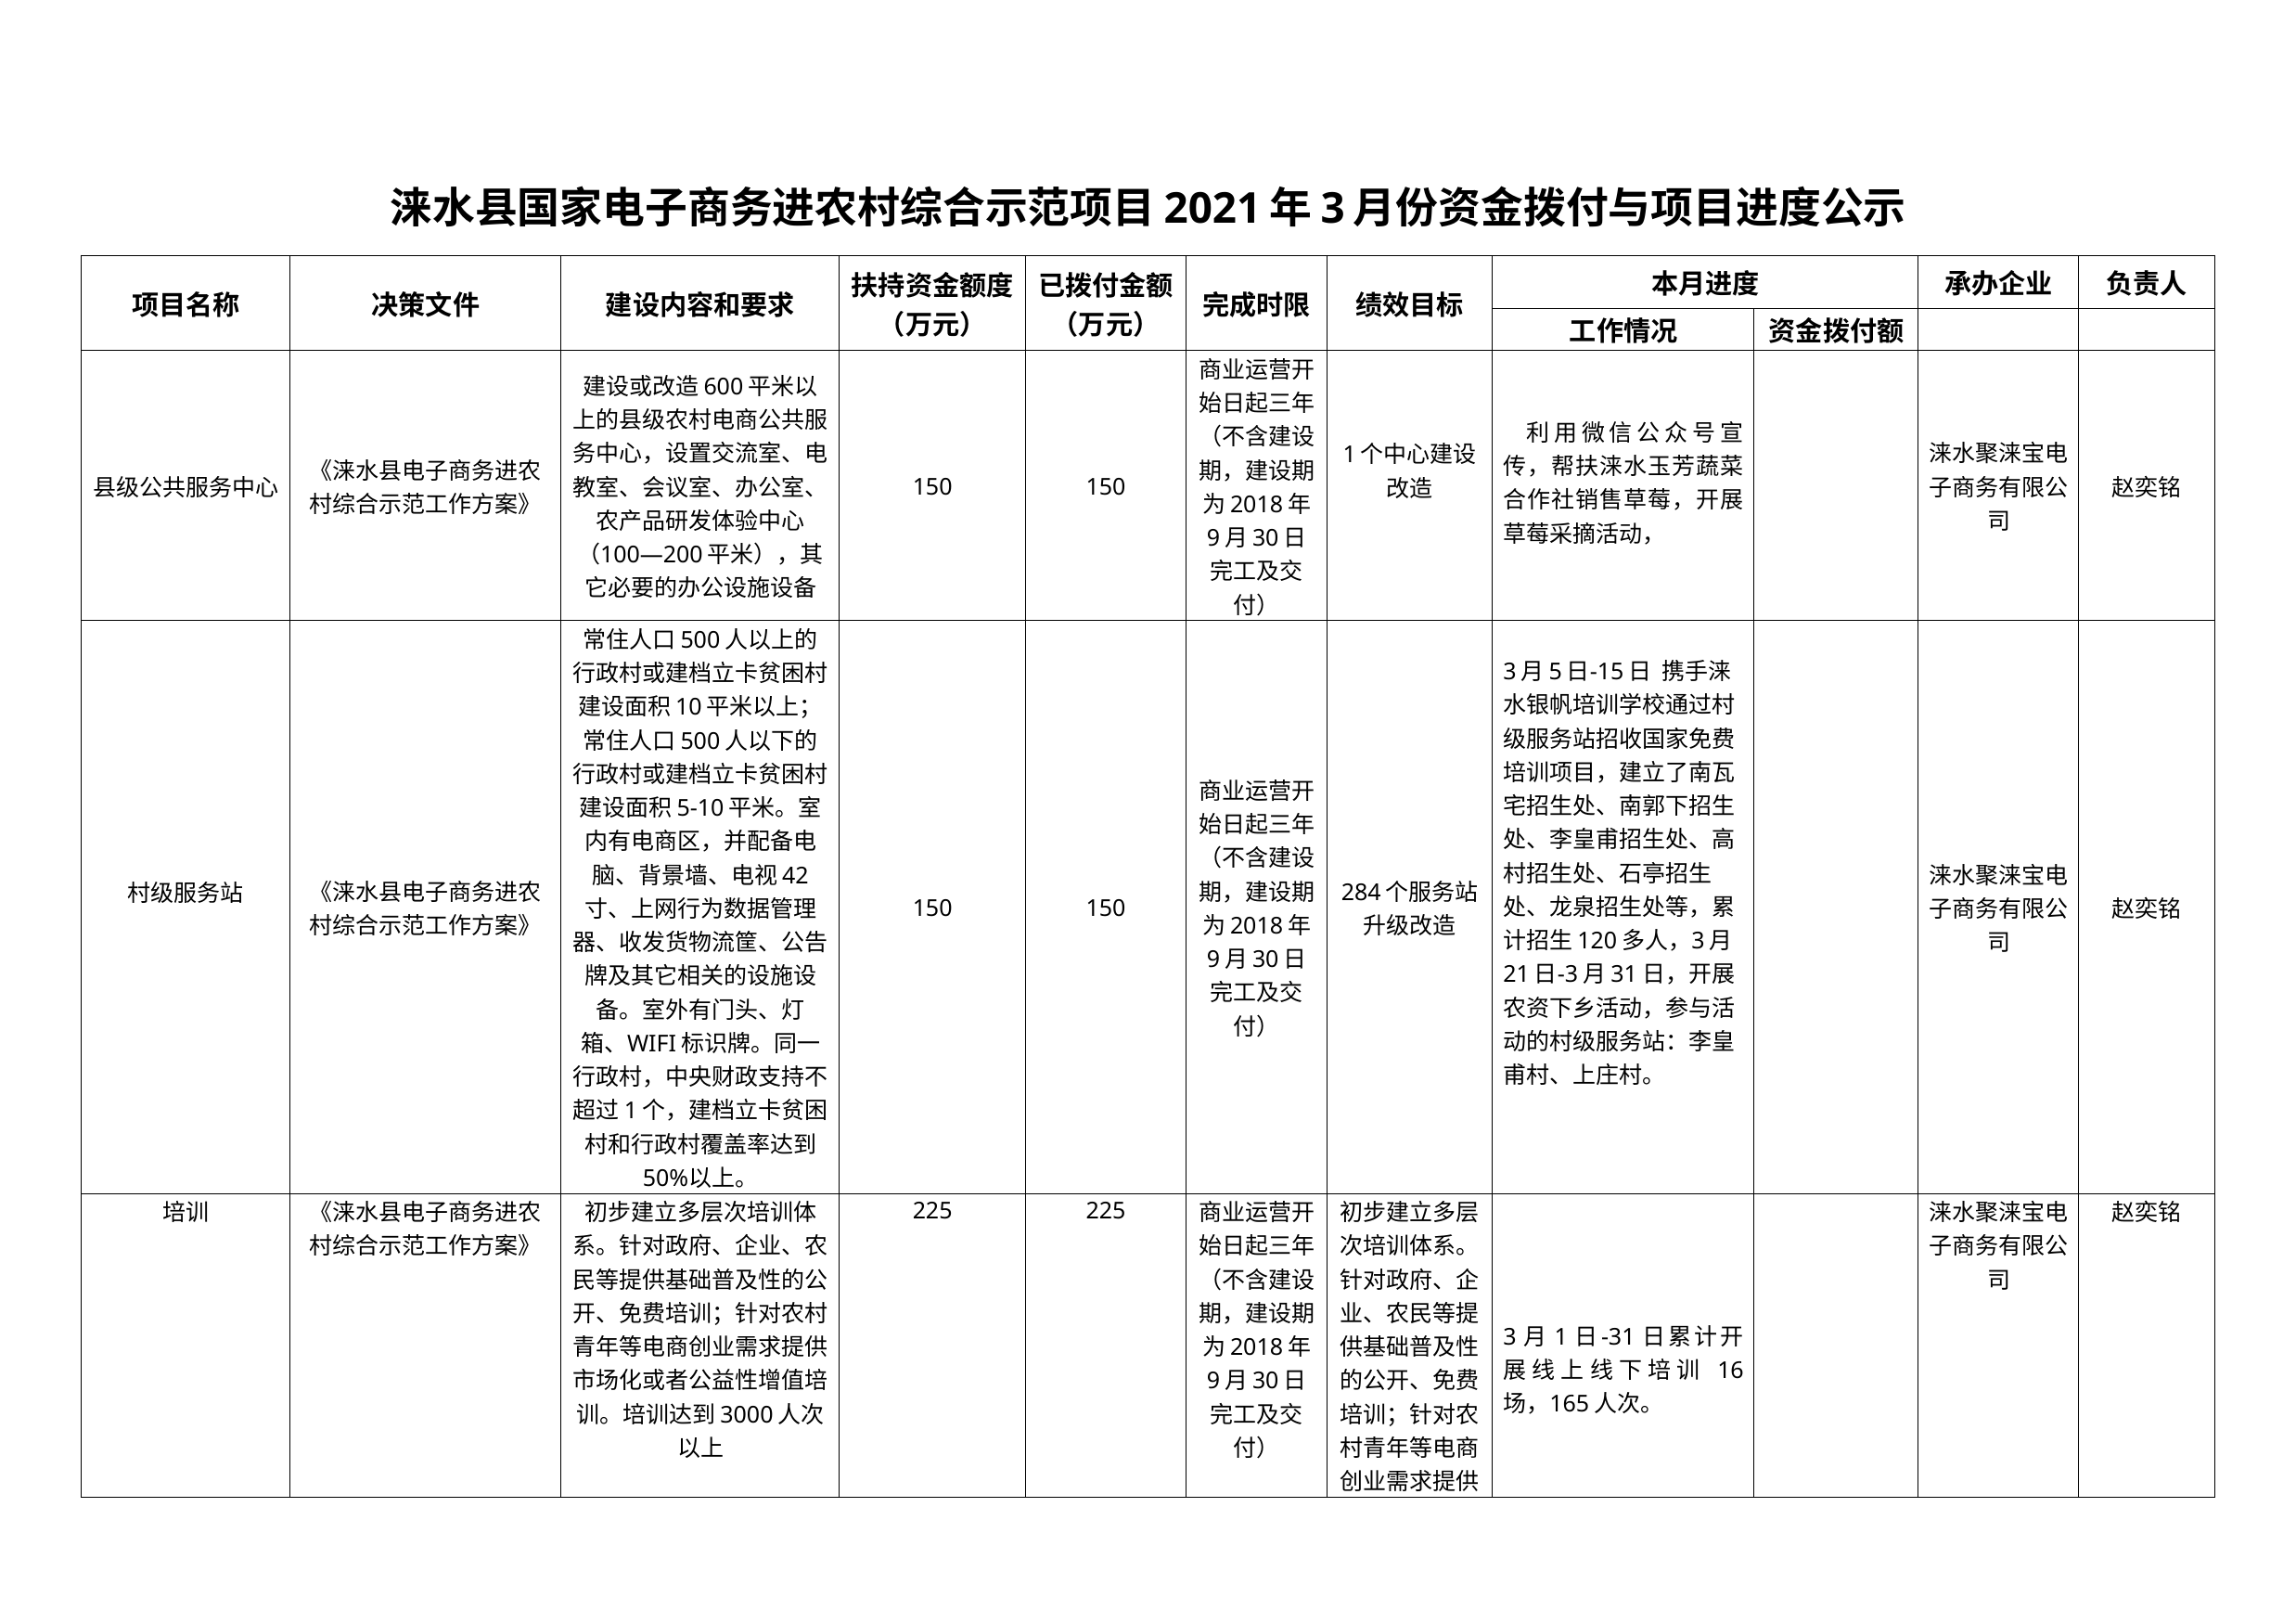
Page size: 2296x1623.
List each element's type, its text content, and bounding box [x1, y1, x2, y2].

table_header 负责人 [2079, 256, 2214, 308]
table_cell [561, 1194, 839, 1497]
table_cell 赵奕铭 [2079, 621, 2214, 1193]
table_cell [1328, 1194, 1492, 1497]
table_header 已拨付金额 （万元） [1026, 256, 1186, 350]
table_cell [1493, 1194, 1753, 1497]
table_cell 商业运营开始日起三年（不含建设期，建设期为2018年9月30日完工及交付） [1186, 351, 1327, 620]
table_cell 赵奕铭 [2079, 351, 2214, 620]
table_cell 商业运营开始日起三年（不含建设期，建设期为2018年9月30日完工及交付） [1186, 621, 1327, 1193]
table_header 完成时限 [1186, 256, 1327, 350]
table_cell 建设或改造600平米以上的县级农村电商公共服务中心，设置交流室、电教室、会议室、办公室、农产品研发体验中心（100—200平米），其它必要的办公设施设备 [561, 351, 839, 620]
table_cell 涞水聚涞宝电子商务有限公司 [1918, 1194, 2078, 1497]
table_header 绩效目标 [1328, 256, 1492, 350]
table_cell 《涞水县电子商务进农村综合示范工作方案》 [290, 351, 560, 620]
table_cell 225 [840, 1194, 1025, 1497]
table_cell 150 [840, 351, 1025, 620]
table_cell 工作情况 [1493, 309, 1753, 350]
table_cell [1186, 1194, 1327, 1497]
table_cell 《涞水县电子商务进农村综合示范工作方案》 [290, 621, 560, 1193]
table_cell 利用微信公众号宣传，帮扶涞水玉芳蔬菜合作社销售草莓，开展草莓采摘活动， [1493, 351, 1753, 620]
table_cell [1754, 621, 1918, 1193]
table_cell 县级公共服务中心 [82, 351, 289, 620]
table_cell 资金拨付额 [1754, 309, 1918, 350]
table_cell 150 [1026, 351, 1186, 620]
table_cell 赵奕铭 [2079, 1194, 2214, 1497]
table_cell 1个中心建设改造 [1328, 351, 1492, 620]
table_cell 村级服务站 [82, 621, 289, 1193]
table_header 建设内容和要求 [561, 256, 839, 350]
table_header 决策文件 [290, 256, 560, 350]
table_header 承办企业 [1918, 256, 2078, 308]
table_header 本月进度 [1493, 256, 1918, 308]
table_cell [290, 1194, 560, 1497]
table_cell 225 [1026, 1194, 1186, 1497]
table_cell 3月5日-15日 携手涞水银帆培训学校通过村级服务站招收国家免费培训项目，建立了南瓦宅招生处、南郭下招生处、李皇甫招生处、高村招生处、石亭招生处、龙泉招生处等，累计招生120多人，3月21日-3月31日，开展农资下乡活动，参与活动的村级服务站：李皇甫村、上庄村。 [1493, 621, 1753, 1193]
table_cell [1754, 351, 1918, 620]
text 涞水县国家电子商务进农村综合示范项目2021年3月份资金拨付与项目进度公示 [109, 174, 2187, 236]
table_cell 涞水聚涞宝电子商务有限公司 [1918, 351, 2078, 620]
table_cell 284个服务站升级改造 [1328, 621, 1492, 1193]
table_cell 150 [1026, 621, 1186, 1193]
table_cell 150 [840, 621, 1025, 1193]
table_header 扶持资金额度 （万元） [840, 256, 1025, 350]
table_cell [1754, 1194, 1918, 1497]
table_cell 培训 [82, 1194, 289, 1497]
table_cell [1918, 309, 2078, 350]
table_cell 涞水聚涞宝电子商务有限公司 [1918, 621, 2078, 1193]
table_cell 常住人口500人以上的行政村或建档立卡贫困村建设面积10平米以上；常住人口500人以下的行政村或建档立卡贫困村建设面积5-10平米。室内有电商区，并配备电脑、背景墙、电视42寸、上网行为数据管理器、收发货物流筐、公告牌及其它相关的设施设备。室外有门头、灯箱、WIFI标识牌。同一行政村，中央财政支持不超过1个，建档立卡贫困村和行政村覆盖率达到50%以上。 [561, 621, 839, 1193]
table_cell [2079, 309, 2214, 350]
table_header 项目名称 [82, 256, 289, 350]
